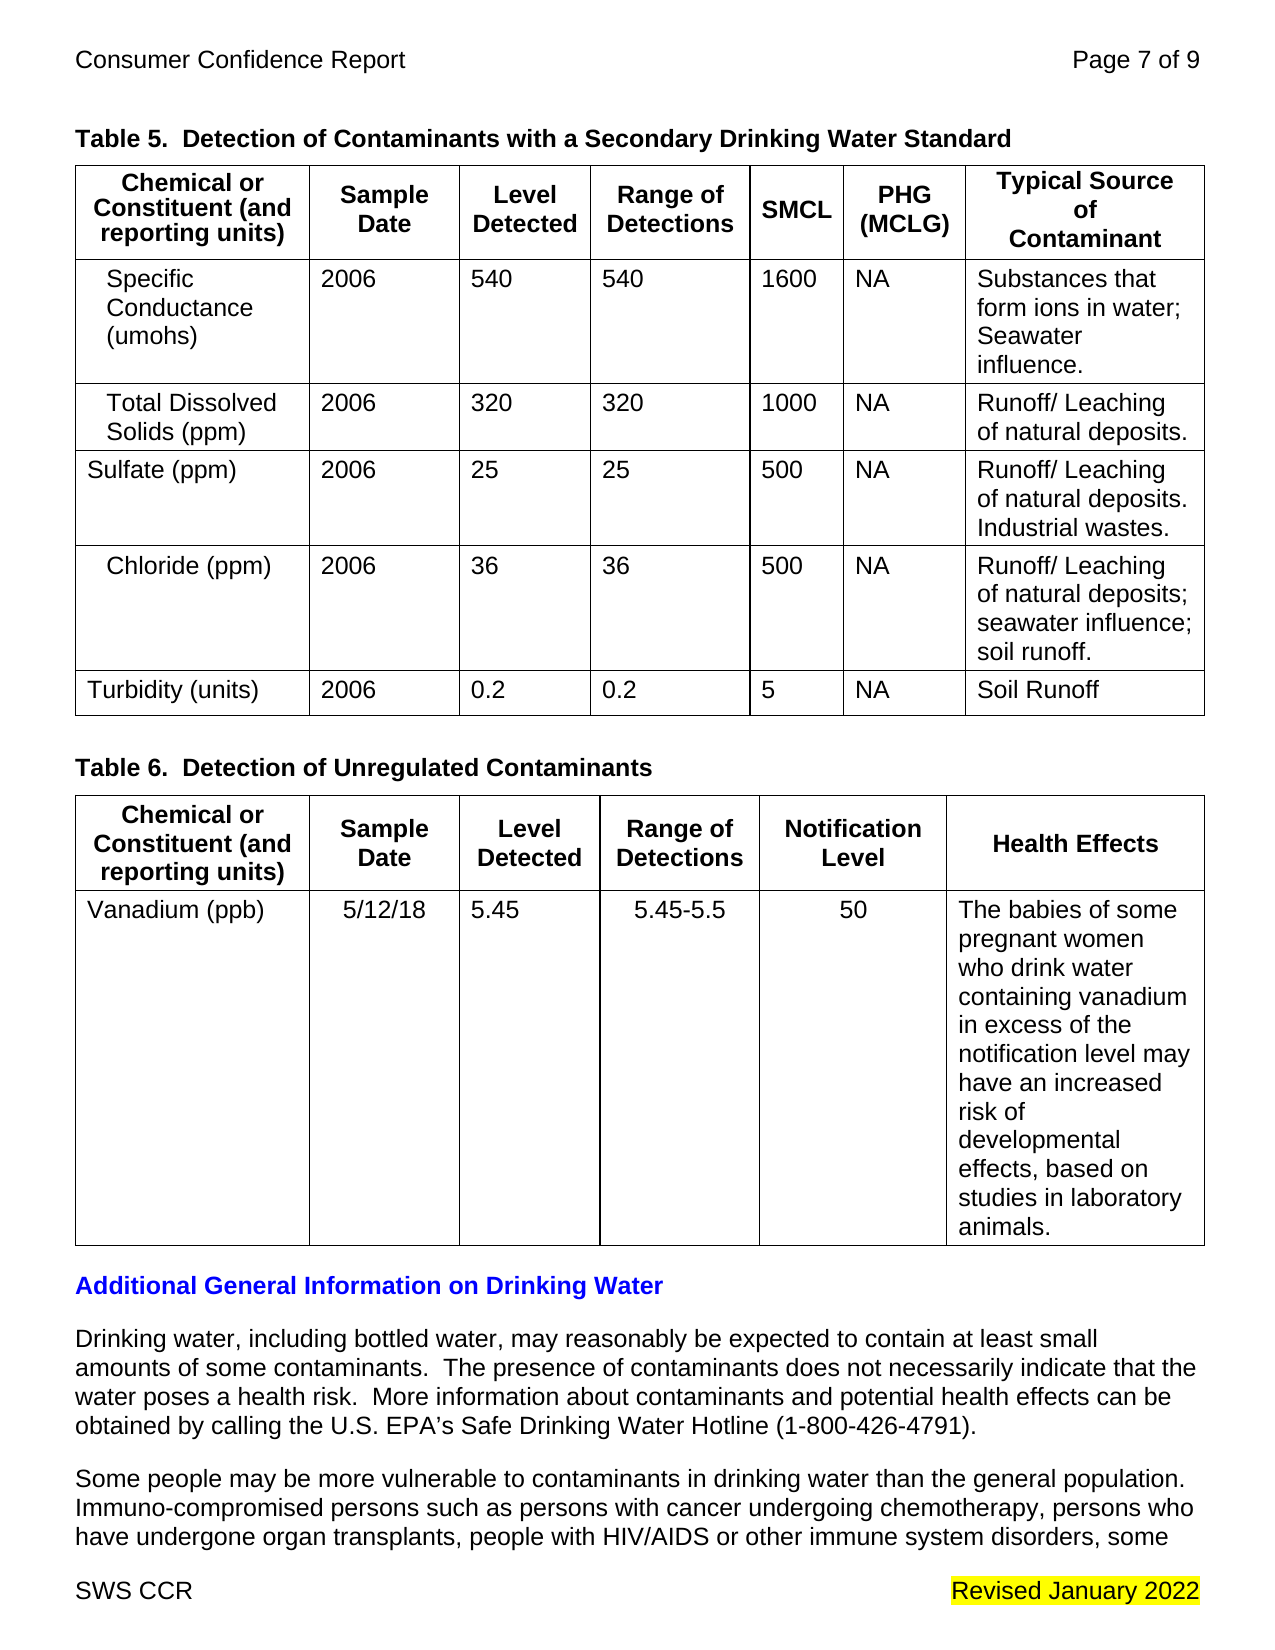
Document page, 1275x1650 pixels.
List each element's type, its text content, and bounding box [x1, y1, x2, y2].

table_header Range of Detections [601, 796, 759, 890]
table_cell 5/12/18 [310, 891, 459, 1244]
table_cell 5.45 [460, 891, 599, 1244]
table_cell Chloride (ppm) [76, 546, 309, 670]
table_cell 2006 [310, 384, 459, 450]
table_cell NA [844, 671, 965, 715]
table_header Range of Detections [591, 166, 749, 258]
table_cell 5.45-5.5 [601, 891, 759, 1244]
table_cell Runoff/ Leaching of natural deposits. [966, 384, 1204, 450]
table_cell 320 [591, 384, 749, 450]
table_header Notification Level [760, 796, 946, 890]
table_cell NA [844, 260, 965, 383]
table_cell 25 [460, 451, 590, 545]
table_cell 2006 [310, 546, 459, 670]
table_cell 0.2 [460, 671, 590, 715]
table_header Chemical or Constituent (and reporting units) [76, 796, 309, 890]
table_header SMCL [751, 166, 843, 258]
subtitle Additional General Information on Drinking Water [75, 1271, 1200, 1299]
table_header Level Detected [460, 166, 590, 258]
table_cell Runoff/ Leaching of natural deposits. Industrial wastes. [966, 451, 1204, 545]
table_cell 540 [460, 260, 590, 383]
table_cell Vanadium (ppb) [76, 891, 309, 1244]
table_cell 1600 [751, 260, 843, 383]
table_cell 500 [751, 546, 843, 670]
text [75, 1464, 1200, 1551]
table_cell 2006 [310, 671, 459, 715]
table_cell 500 [751, 451, 843, 545]
table_cell 320 [460, 384, 590, 450]
table_header Sample Date [310, 796, 459, 890]
table_cell Specific Conductance (umohs) [76, 260, 309, 383]
table_cell 2006 [310, 260, 459, 383]
table_header Typical Source of Contaminant [966, 166, 1204, 258]
table_cell Total Dissolved Solids (ppm) [76, 384, 309, 450]
table_header Chemical or Constituent (and reporting units) [76, 166, 309, 258]
table_cell 2006 [310, 451, 459, 545]
table_cell The babies of some pregnant women who drink water containing vanadium in excess of the notification level may have an increased risk of developmental effects, based on studies in laboratory animals. [947, 891, 1204, 1244]
table_cell 0.2 [591, 671, 749, 715]
table_cell Substances that form ions in water; Seawater influence. [966, 260, 1204, 383]
table_cell Sulfate (ppm) [76, 451, 309, 545]
table_cell Turbidity (units) [76, 671, 309, 715]
table_header Level Detected [460, 796, 599, 890]
table_cell 36 [460, 546, 590, 670]
table_cell 36 [591, 546, 749, 670]
table_cell Soil Runoff [966, 671, 1204, 715]
text Drinking water, including bottled water, may reasonably be expected to contain at least small amounts of some contaminants. The presence of contaminants does not necessarily indicate that the water poses a health risk. More information about contaminants and potential health effects can be obtained by calling the U.S. EPA’s Safe Drinking Water Hotline (1-800-426-4791). [75, 1324, 1200, 1439]
table_cell Runoff/ Leaching of natural deposits; seawater influence; soil runoff. [966, 546, 1204, 670]
table_cell 1000 [751, 384, 843, 450]
table_header Sample Date [310, 166, 459, 258]
table_cell 25 [591, 451, 749, 545]
table_cell 5 [751, 671, 843, 715]
table_cell NA [844, 384, 965, 450]
table_cell NA [844, 451, 965, 545]
table_cell 540 [591, 260, 749, 383]
table_header Health Effects [947, 796, 1204, 890]
table_header PHG (MCLG) [844, 166, 965, 258]
table_cell NA [844, 546, 965, 670]
table_cell 50 [760, 891, 946, 1244]
